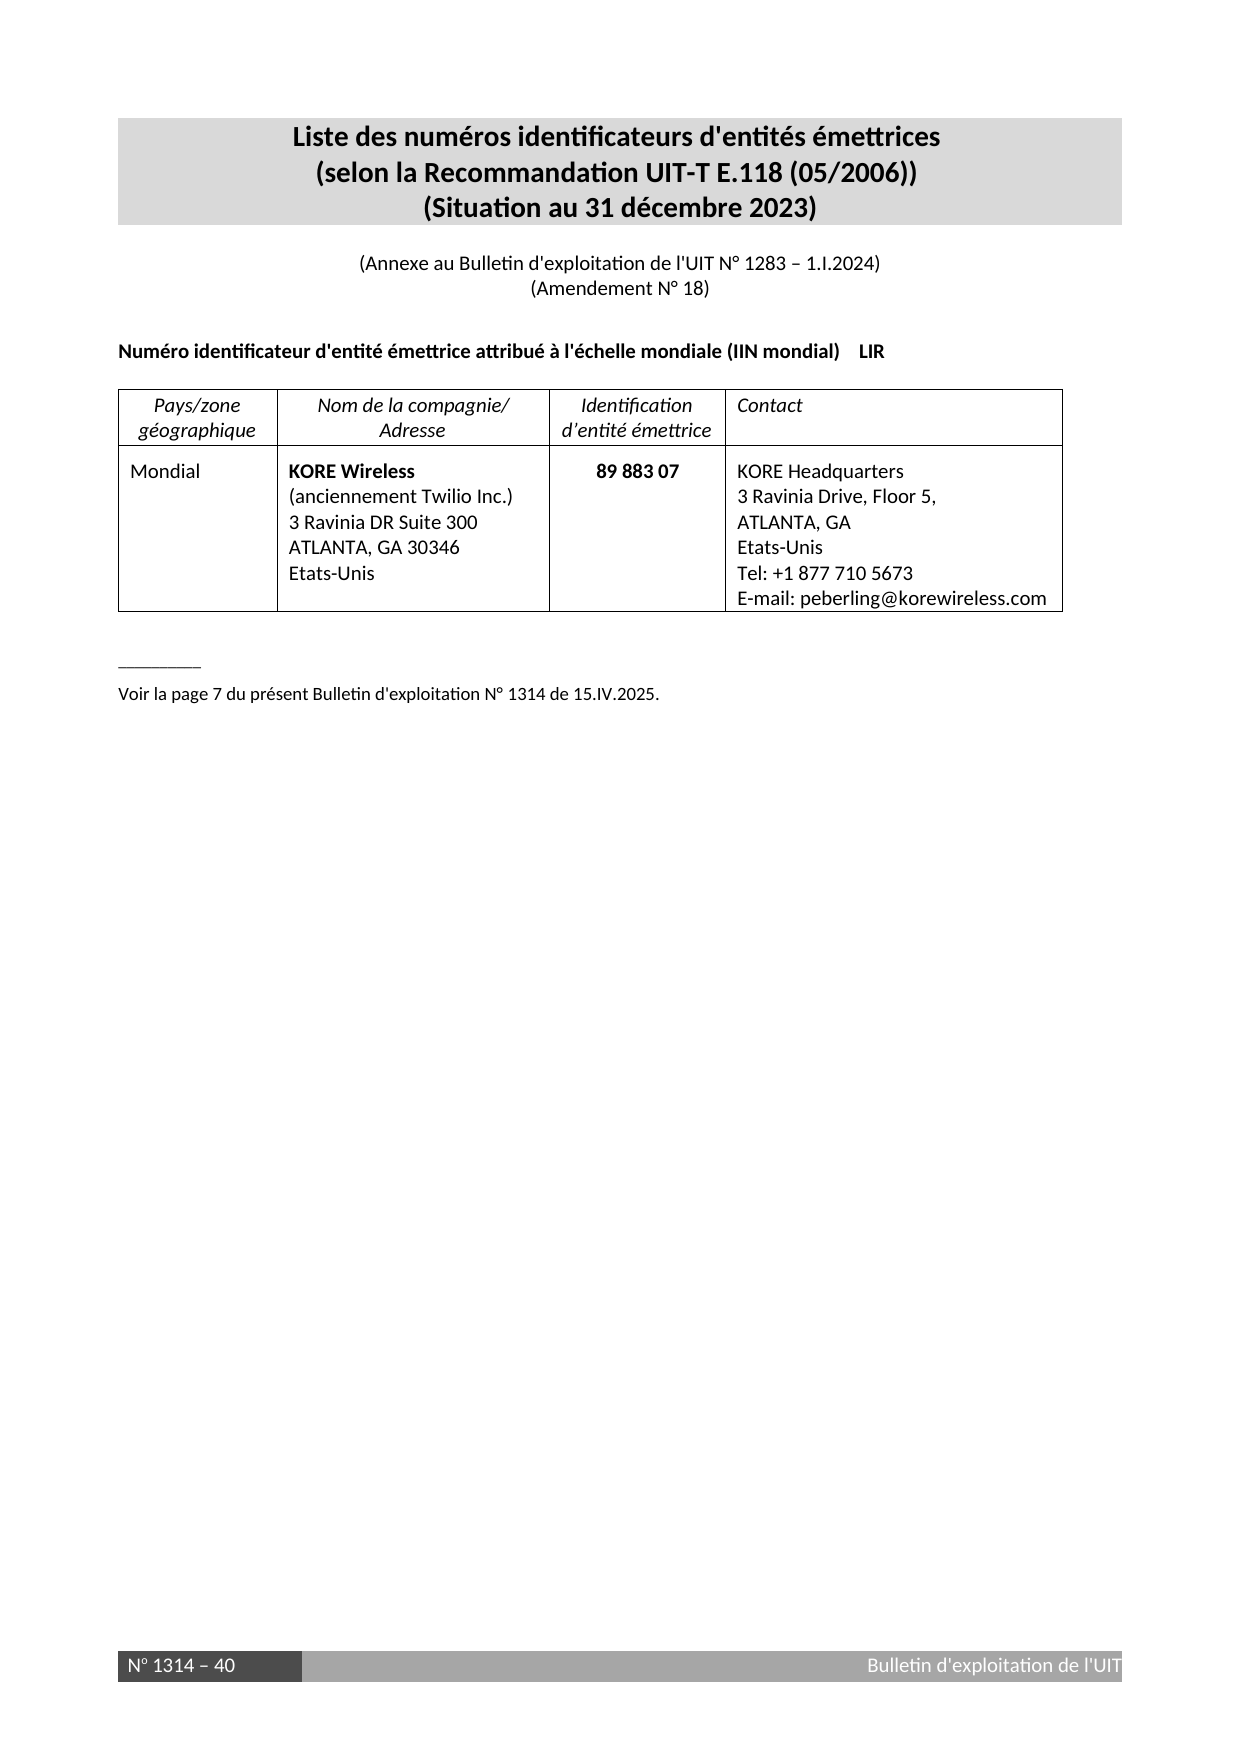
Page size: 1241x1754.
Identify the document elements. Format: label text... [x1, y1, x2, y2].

table_cell 89 883 07 [550, 446, 725, 611]
text Numéro identificateur d'entité émettrice attribué à l'échelle mondiale (IIN mondial) LIR [118, 338, 1122, 364]
table_cell KORE Headquarters 3 Ravinia Drive, Floor 5, ATLANTA, GA Etats-Unis Tel: +1 877 710 5673 E-mail: peberling@korewireless.com [726, 446, 1062, 611]
table_header Pays/zone géographique [119, 390, 277, 445]
table_header Nom de la compagnie/ Adresse [278, 390, 549, 445]
text __________ [118, 650, 1122, 670]
text Voir la page 7 du présent Bulletin d'exploitation N° 1314 de 15.IV.2025. [118, 683, 1122, 706]
table_cell KORE Wireless (anciennement Twilio Inc.) 3 Ravinia DR Suite 300 ATLANTA, GA 30346 Etats-Unis [278, 446, 549, 611]
table_header Contact [726, 390, 1062, 445]
text (Annexe au Bulletin d'exploitation de l'UIT N° 1283 – 1.I.2024) (Amendement N° 18) [118, 250, 1122, 301]
table_cell Mondial [119, 446, 277, 611]
table_header Identification d’entité émettrice [550, 390, 725, 445]
subtitle Liste des numéros identificateurs d'entités émettrices (selon la Recommandation UIT-T E.118 (05/2006)) (Situation au 31 décembre 2023) [118, 118, 1122, 225]
